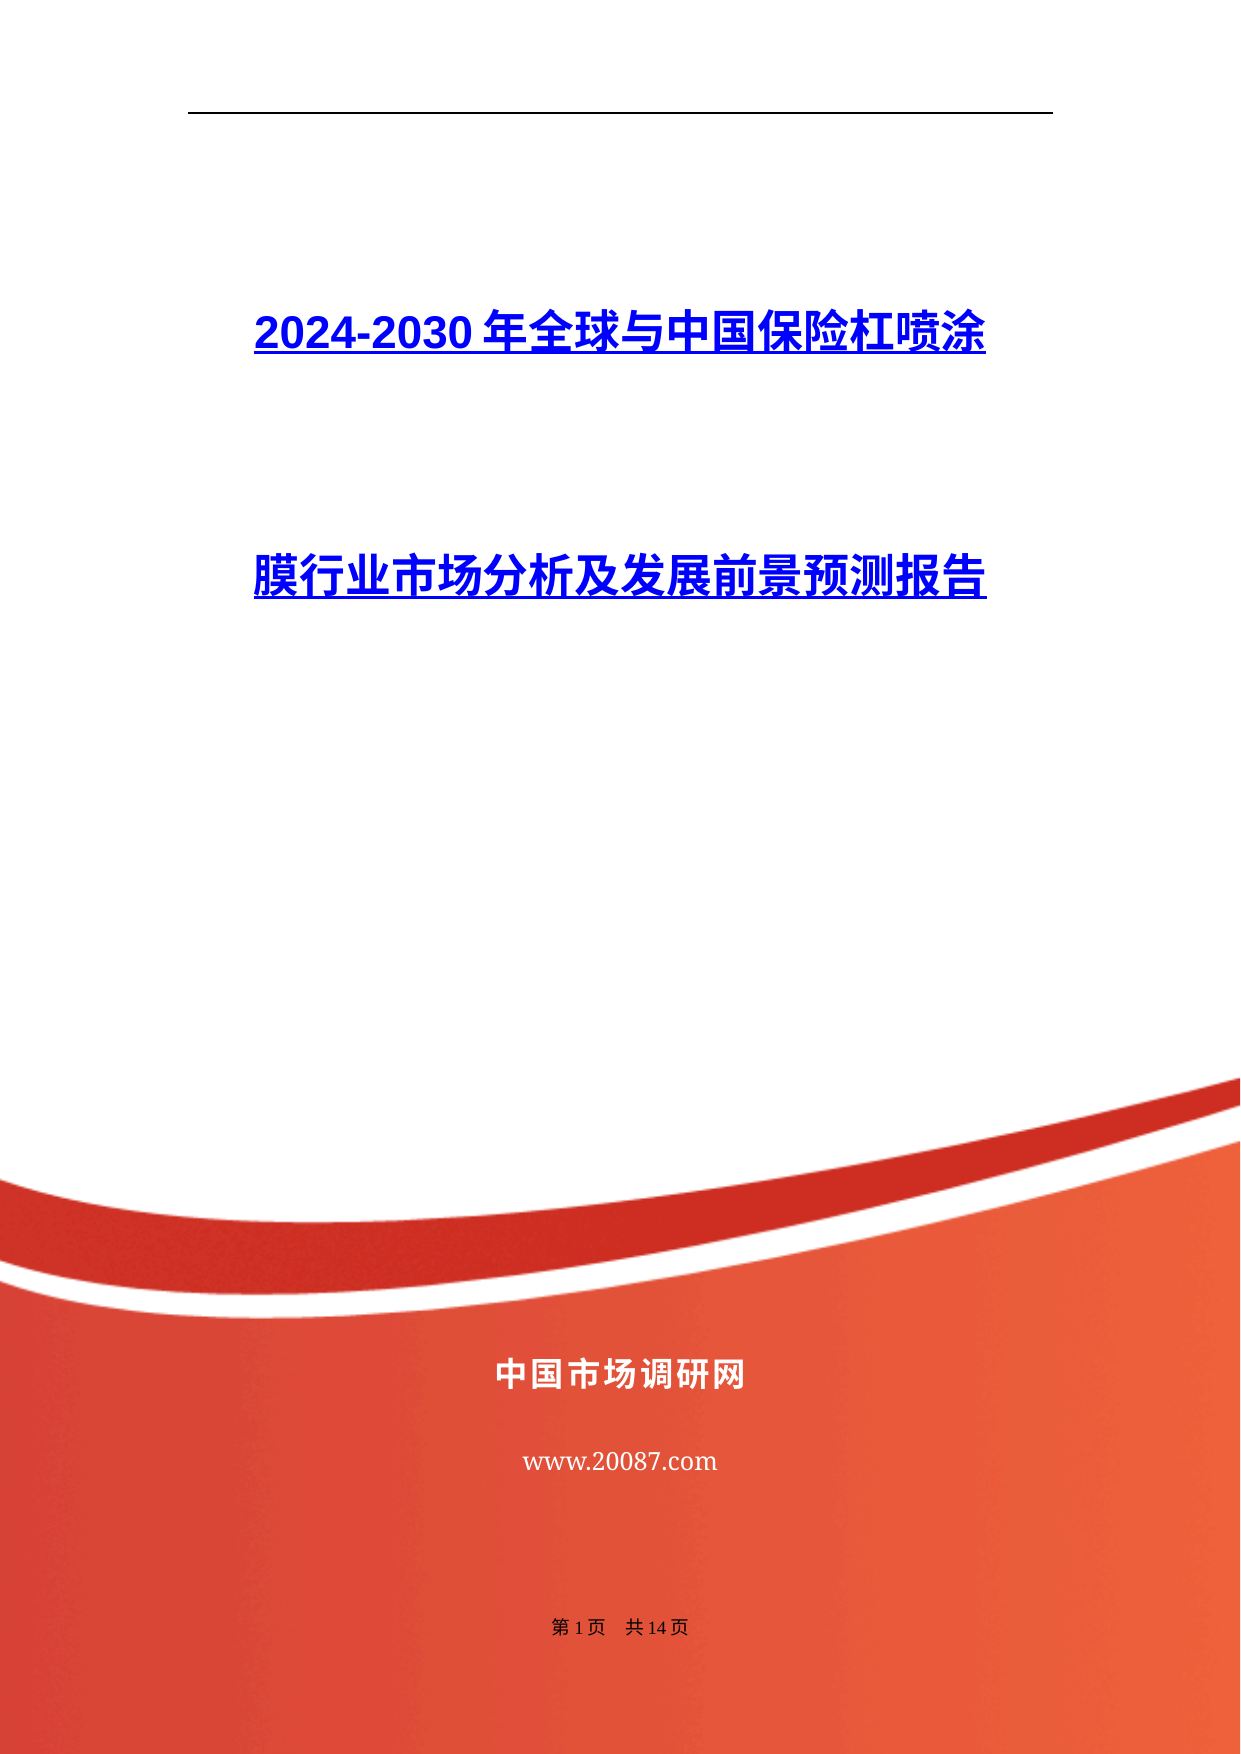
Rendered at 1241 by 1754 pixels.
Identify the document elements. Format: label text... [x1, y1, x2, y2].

table_header 2024-2030年全球与中国保险杠喷涂膜行业市场分析及发展前景预测报告 [188, 207, 1053, 773]
subtitle 中国市场调研网 [187, 1339, 1053, 1404]
picture [0, 1006, 1241, 1754]
text www.20087.com [187, 1428, 1053, 1493]
